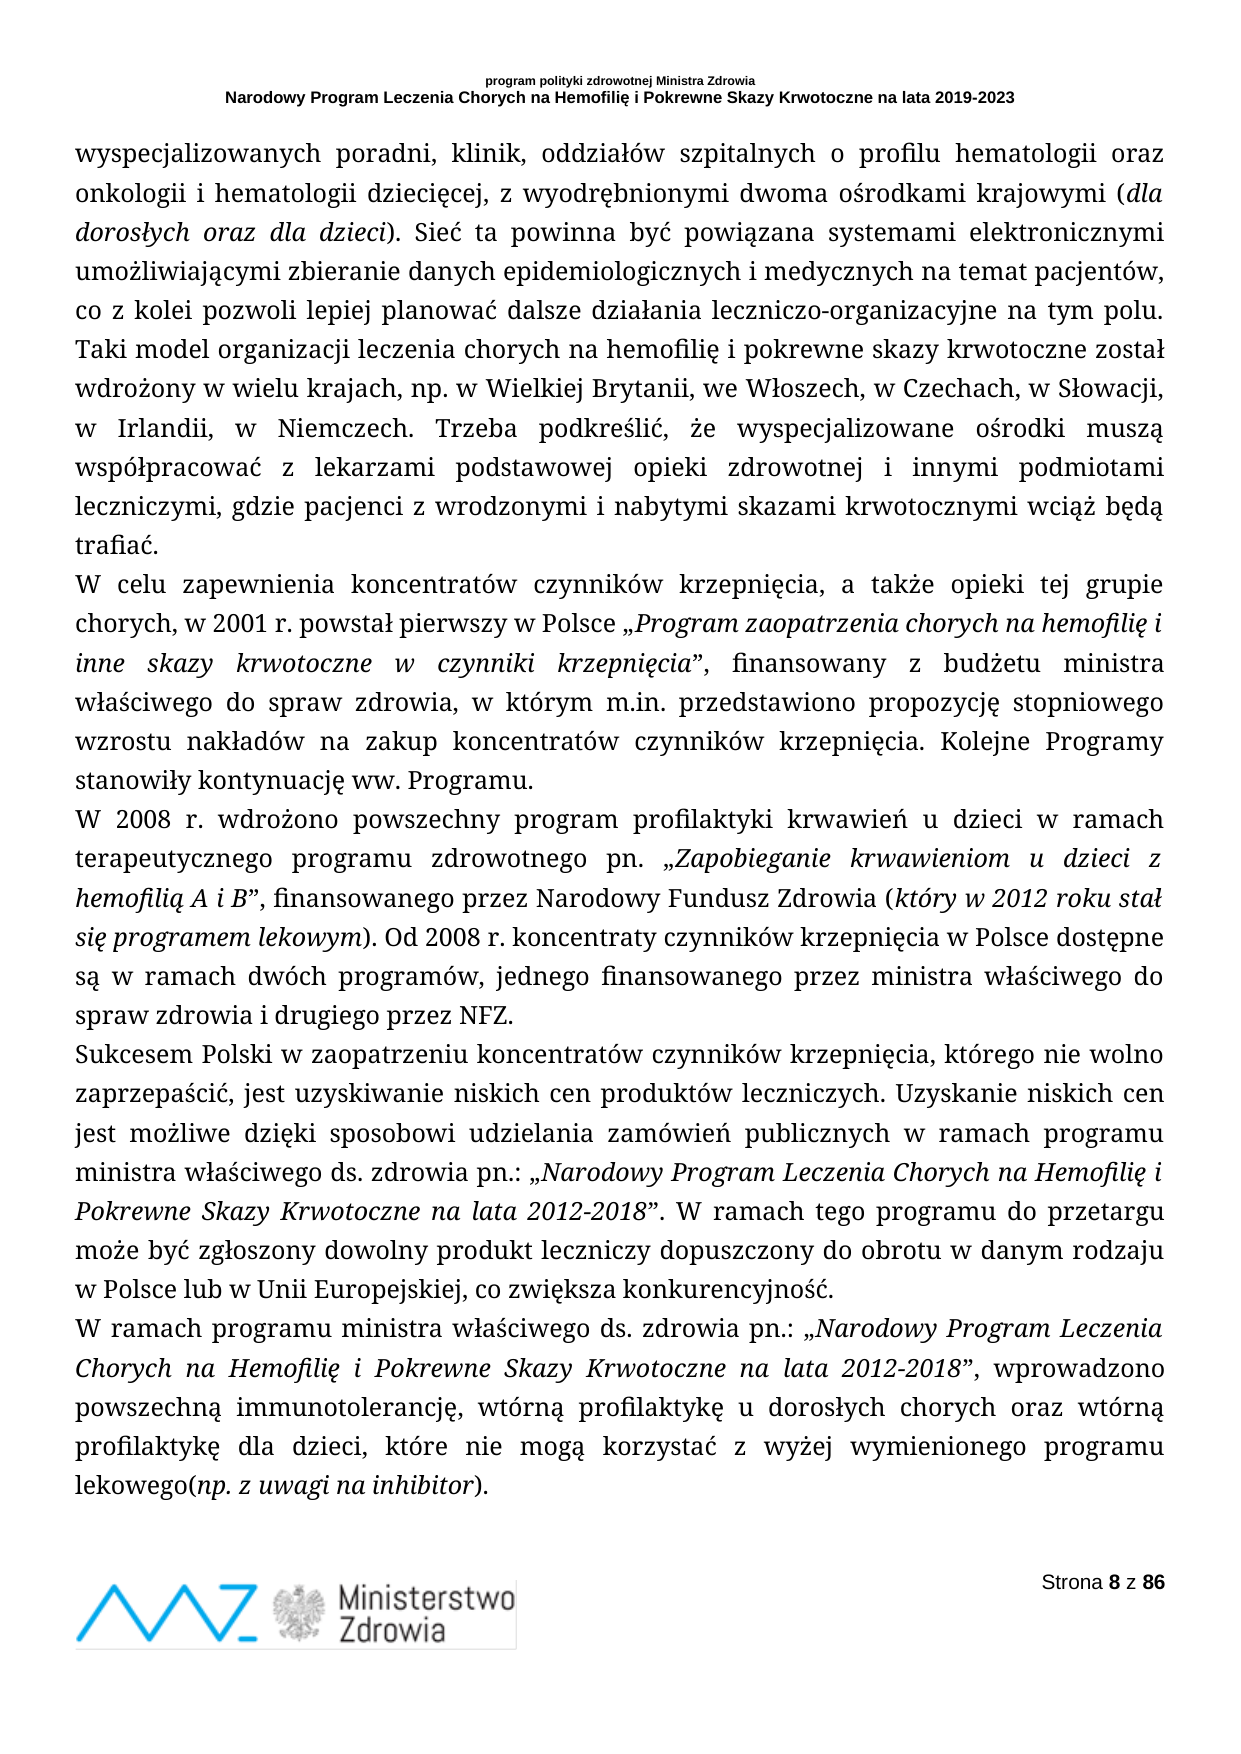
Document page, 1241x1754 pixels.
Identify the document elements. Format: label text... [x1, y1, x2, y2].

text Sukcesem Polski w zaopatrzeniu koncentratów czynników krzepnięcia, którego nie wolno zaprzepaścić, jest uzyskiwanie niskich cen produktów leczniczych. Uzyskanie niskich cen jest możliwe dzięki sposobowi udzielania zamówień publicznych w ramach programu ministra właściwego ds. zdrowia pn.: „Narodowy Program Leczenia Chorych na Hemofilię i Pokrewne Skazy Krwotoczne na lata 2012-2018”. W ramach tego programu do przetargu może być zgłoszony dowolny produkt leczniczy dopuszczony do obrotu w danym rodzaju w Polsce lub w Unii Europejskiej, co zwiększa konkurencyjność. [75, 1037, 1165, 1306]
text W ramach programu ministra właściwego ds. zdrowia pn.: „Narodowy Program Leczenia Chorych na Hemofilię i Pokrewne Skazy Krwotoczne na lata 2012-2018”, wprowadzono powszechną immunotolerancję, wtórną profilaktykę u dorosłych chorych oraz wtórną profilaktykę dla dzieci, które nie mogą korzystać z wyżej wymienionego programu lekowego(np. z uwagi na inhibitor). [75, 1311, 1165, 1502]
text W celu zapewnienia koncentratów czynników krzepnięcia, a także opieki tej grupie chorych, w 2001 r. powstał pierwszy w Polsce „Program zaopatrzenia chorych na hemofilię i inne skazy krwotoczne w czynniki krzepnięcia”, finansowany z budżetu ministra właściwego do spraw zdrowia, w którym m.in. przedstawiono propozycję stopniowego wzrostu nakładów na zakup koncentratów czynników krzepnięcia. Kolejne Programy stanowiły kontynuację ww. Programu. [75, 567, 1165, 797]
picture [75, 1580, 518, 1651]
text W 2008 r. wdrożono powszechny program profilaktyki krwawień u dzieci w ramach terapeutycznego programu zdrowotnego pn. „Zapobieganie krwawieniom u dzieci z hemofilią A i B”, finansowanego przez Narodowy Fundusz Zdrowia (który w 2012 roku stał się programem lekowym). Od 2008 r. koncentraty czynników krzepnięcia w Polsce dostępne są w ramach dwóch programów, jednego finansowanego przez ministra właściwego do spraw zdrowia i drugiego przez NFZ. [75, 802, 1165, 1032]
